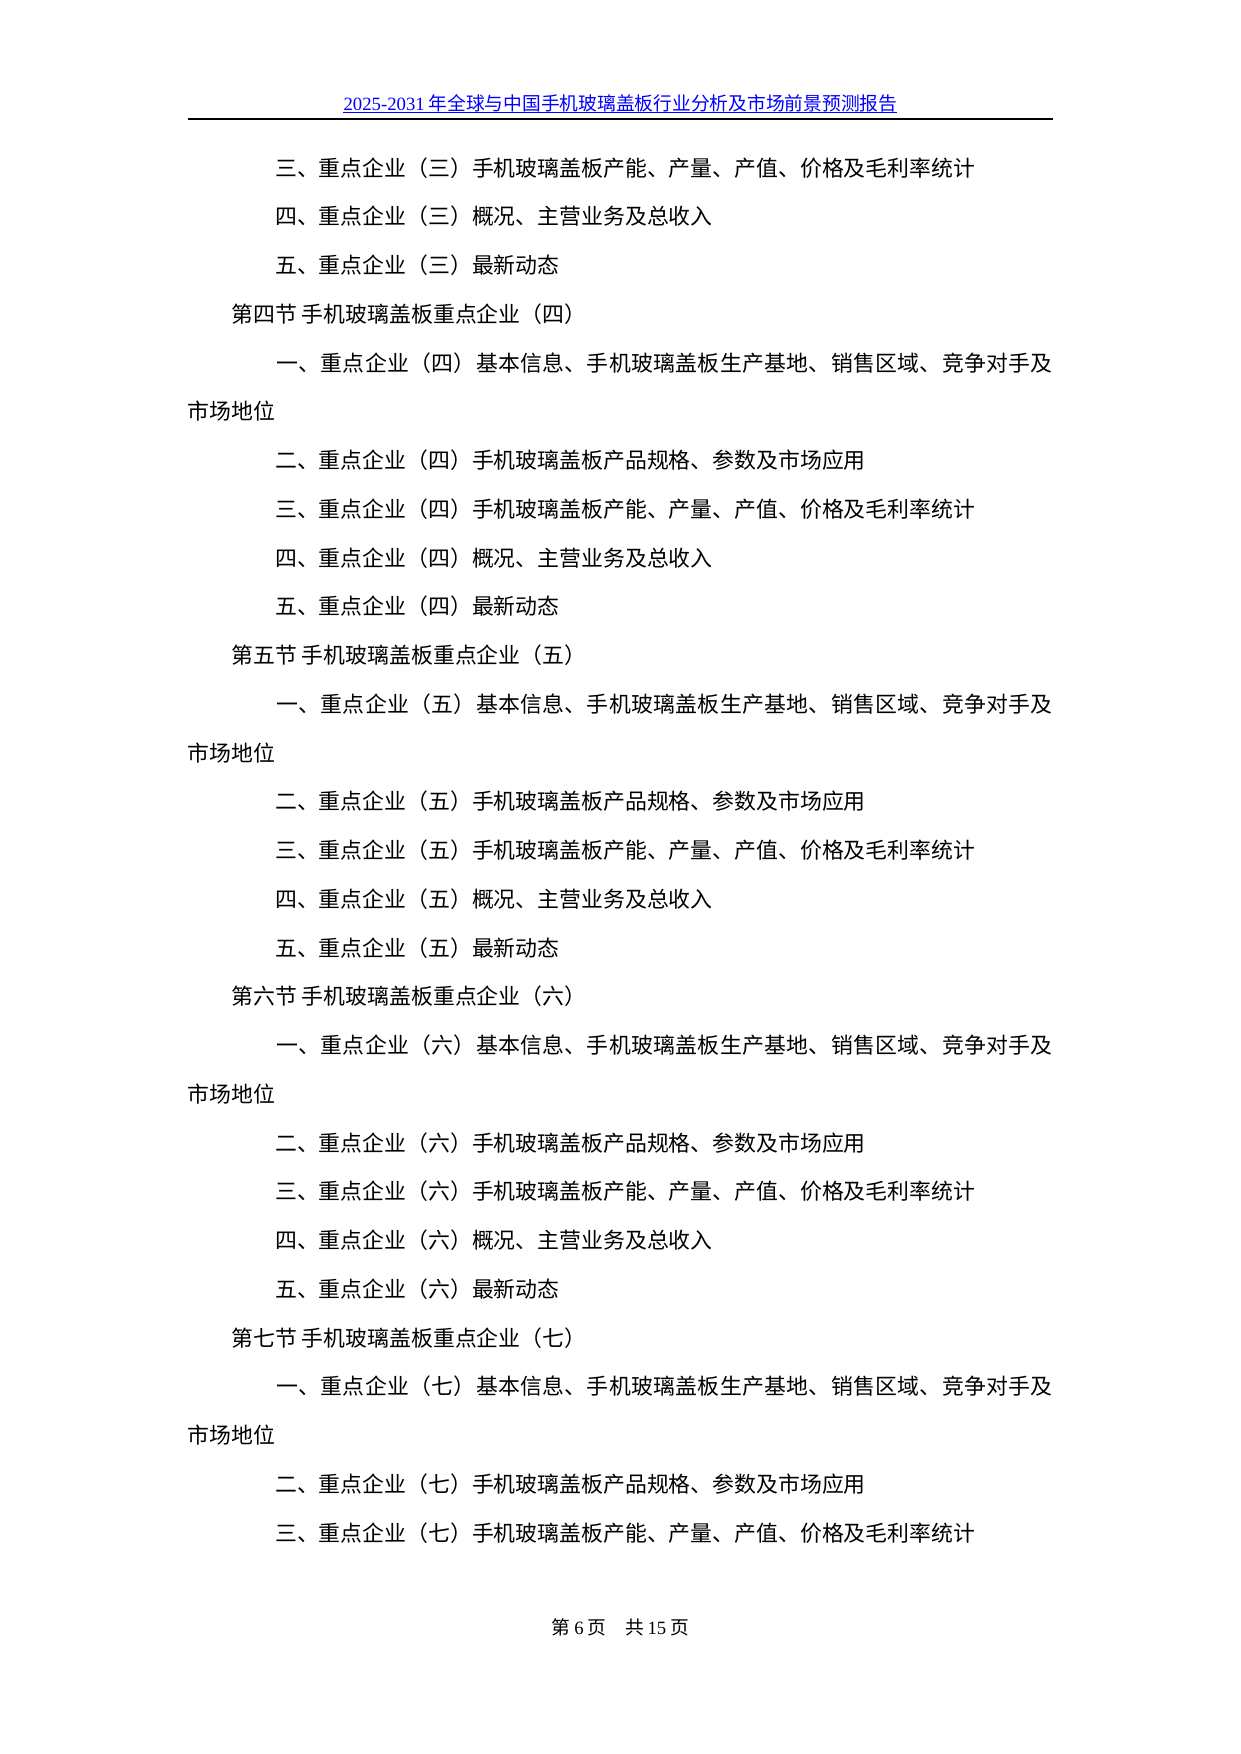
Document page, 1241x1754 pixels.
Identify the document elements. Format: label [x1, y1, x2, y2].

text [187, 150, 1053, 1548]
